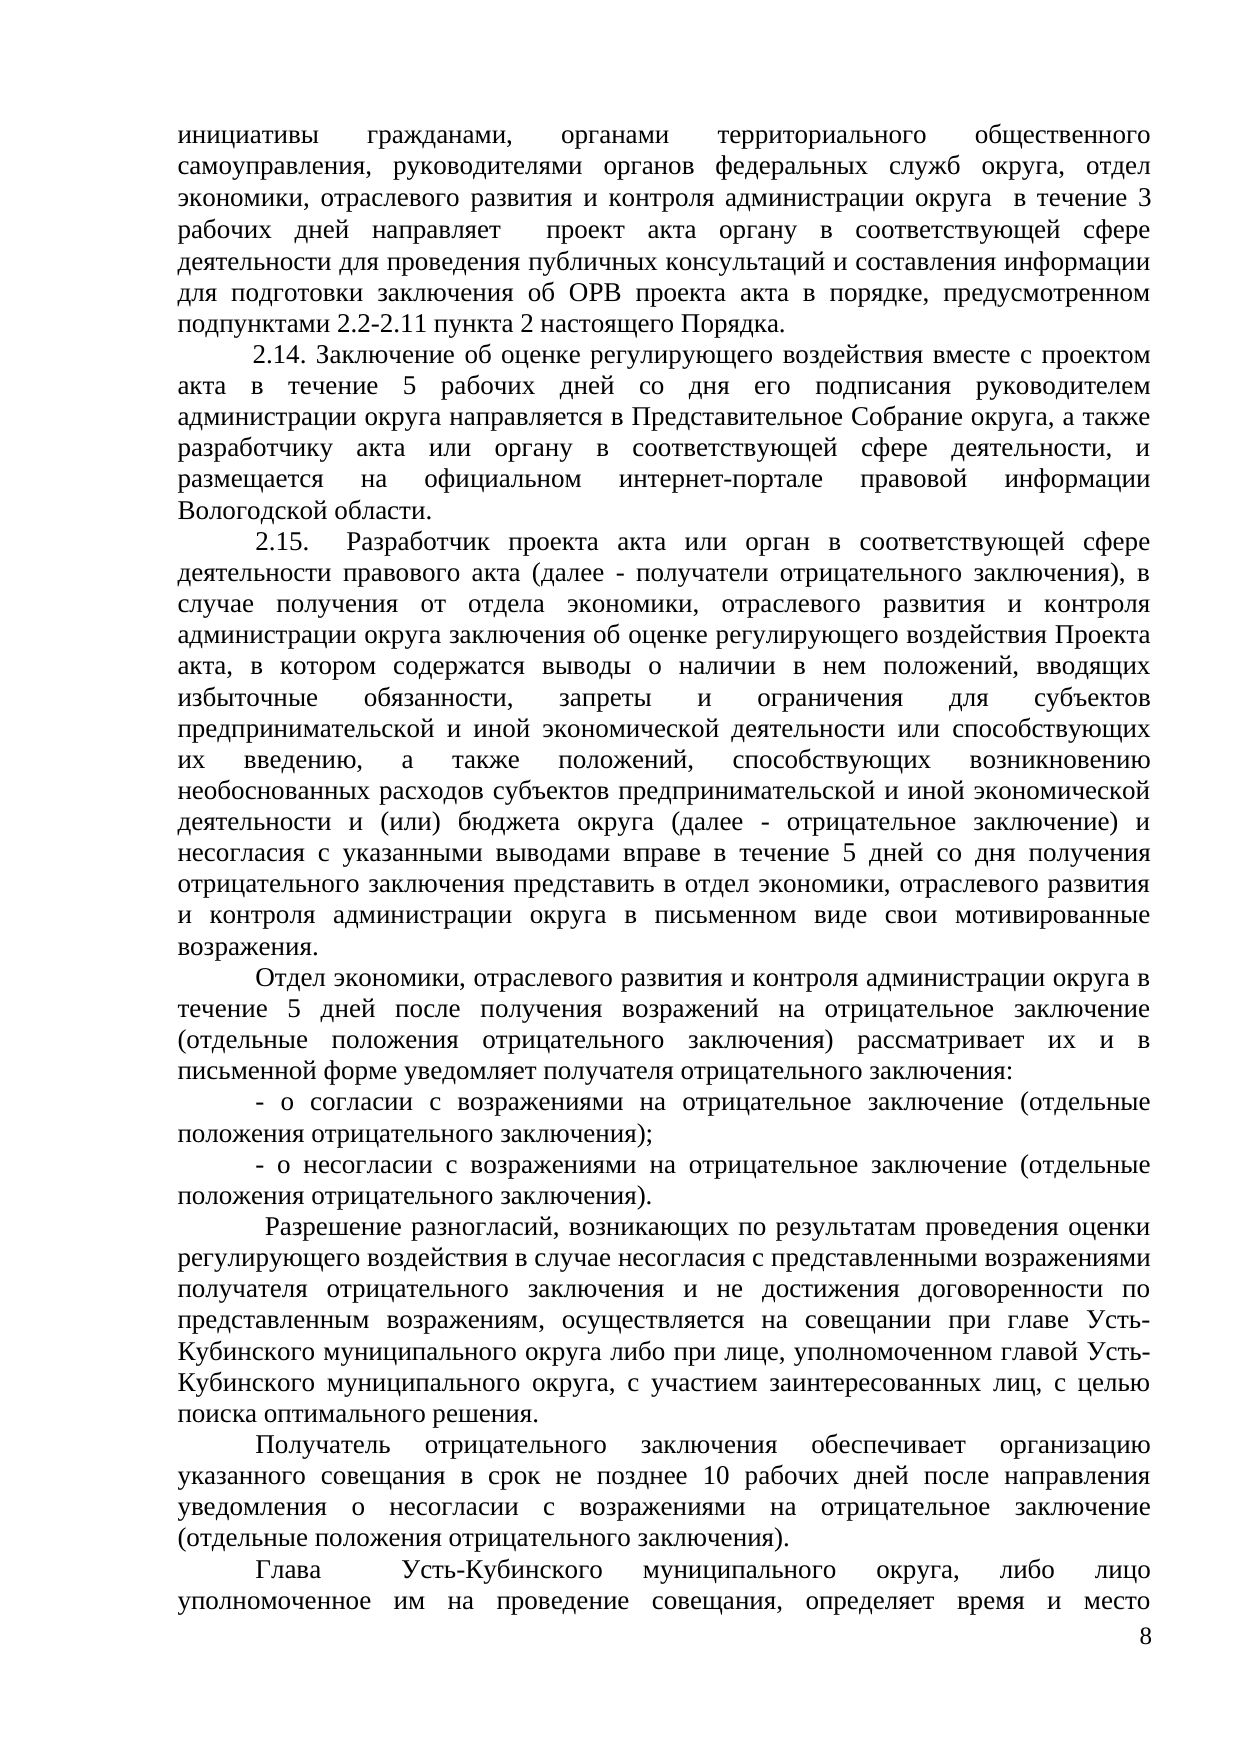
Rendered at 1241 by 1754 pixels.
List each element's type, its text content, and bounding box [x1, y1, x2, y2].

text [177, 1553, 1152, 1615]
text 2.15. Разработчик проекта акта или орган в соответствующей сфере деятельности правового акта (далее - получатели отрицательного заключения), в случае получения от отдела экономики, отраслевого развития и контроля администрации округа заключения об оценке регулирующего воздействия Проекта акта, в котором содержатся выводы о наличии в нем положений, вводящих избыточные обязанности, запреты и ограничения для субъектов предпринимательской и иной экономической деятельности или способствующих их введению, а также положений, способствующих возникновению необоснованных расходов субъектов предпринимательской и иной экономической деятельности и (или) бюджета округа (далее - отрицательное заключение) и несогласия с указанными выводами вправе в течение 5 дней со дня получения отрицательного заключения представить в отдел экономики, отраслевого развития и контроля администрации округа в письменном виде свои мотивированные возражения. [177, 525, 1152, 961]
text Отдел экономики, отраслевого развития и контроля администрации округа в течение 5 дней после получения возражений на отрицательное заключение (отдельные положения отрицательного заключения) рассматривает их и в письменной форме уведомляет получателя отрицательного заключения: [177, 961, 1152, 1086]
text - о согласии с возражениями на отрицательное заключение (отдельные положения отрицательного заключения); [177, 1086, 1152, 1148]
text Разрешение разногласий, возникающих по результатам проведения оценки регулирующего воздействия в случае несогласия с представленными возражениями получателя отрицательного заключения и не достижения договоренности по представленным возражениям, осуществляется на совещании при главе Усть-Кубинского муниципального округа либо при лице, уполномоченном главой Усть-Кубинского муниципального округа, с участием заинтересованных лиц, с целью поиска оптимального решения. [177, 1210, 1152, 1428]
text 2.14. Заключение об оценке регулирующего воздействия вместе с проектом акта в течение 5 рабочих дней со дня его подписания руководителем администрации округа направляется в Представительное Собрание округа, а также разработчику акта или органу в соответствующей сфере деятельности, и размещается на официальном интернет-портале правовой информации Вологодской области. [177, 338, 1152, 525]
text Получатель отрицательного заключения обеспечивает организацию указанного совещания в срок не позднее 10 рабочих дней после направления уведомления о несогласии с возражениями на отрицательное заключение (отдельные положения отрицательного заключения). [177, 1428, 1152, 1553]
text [177, 118, 1152, 214]
text - о несогласии с возражениями на отрицательное заключение (отдельные положения отрицательного заключения). [177, 1148, 1152, 1210]
